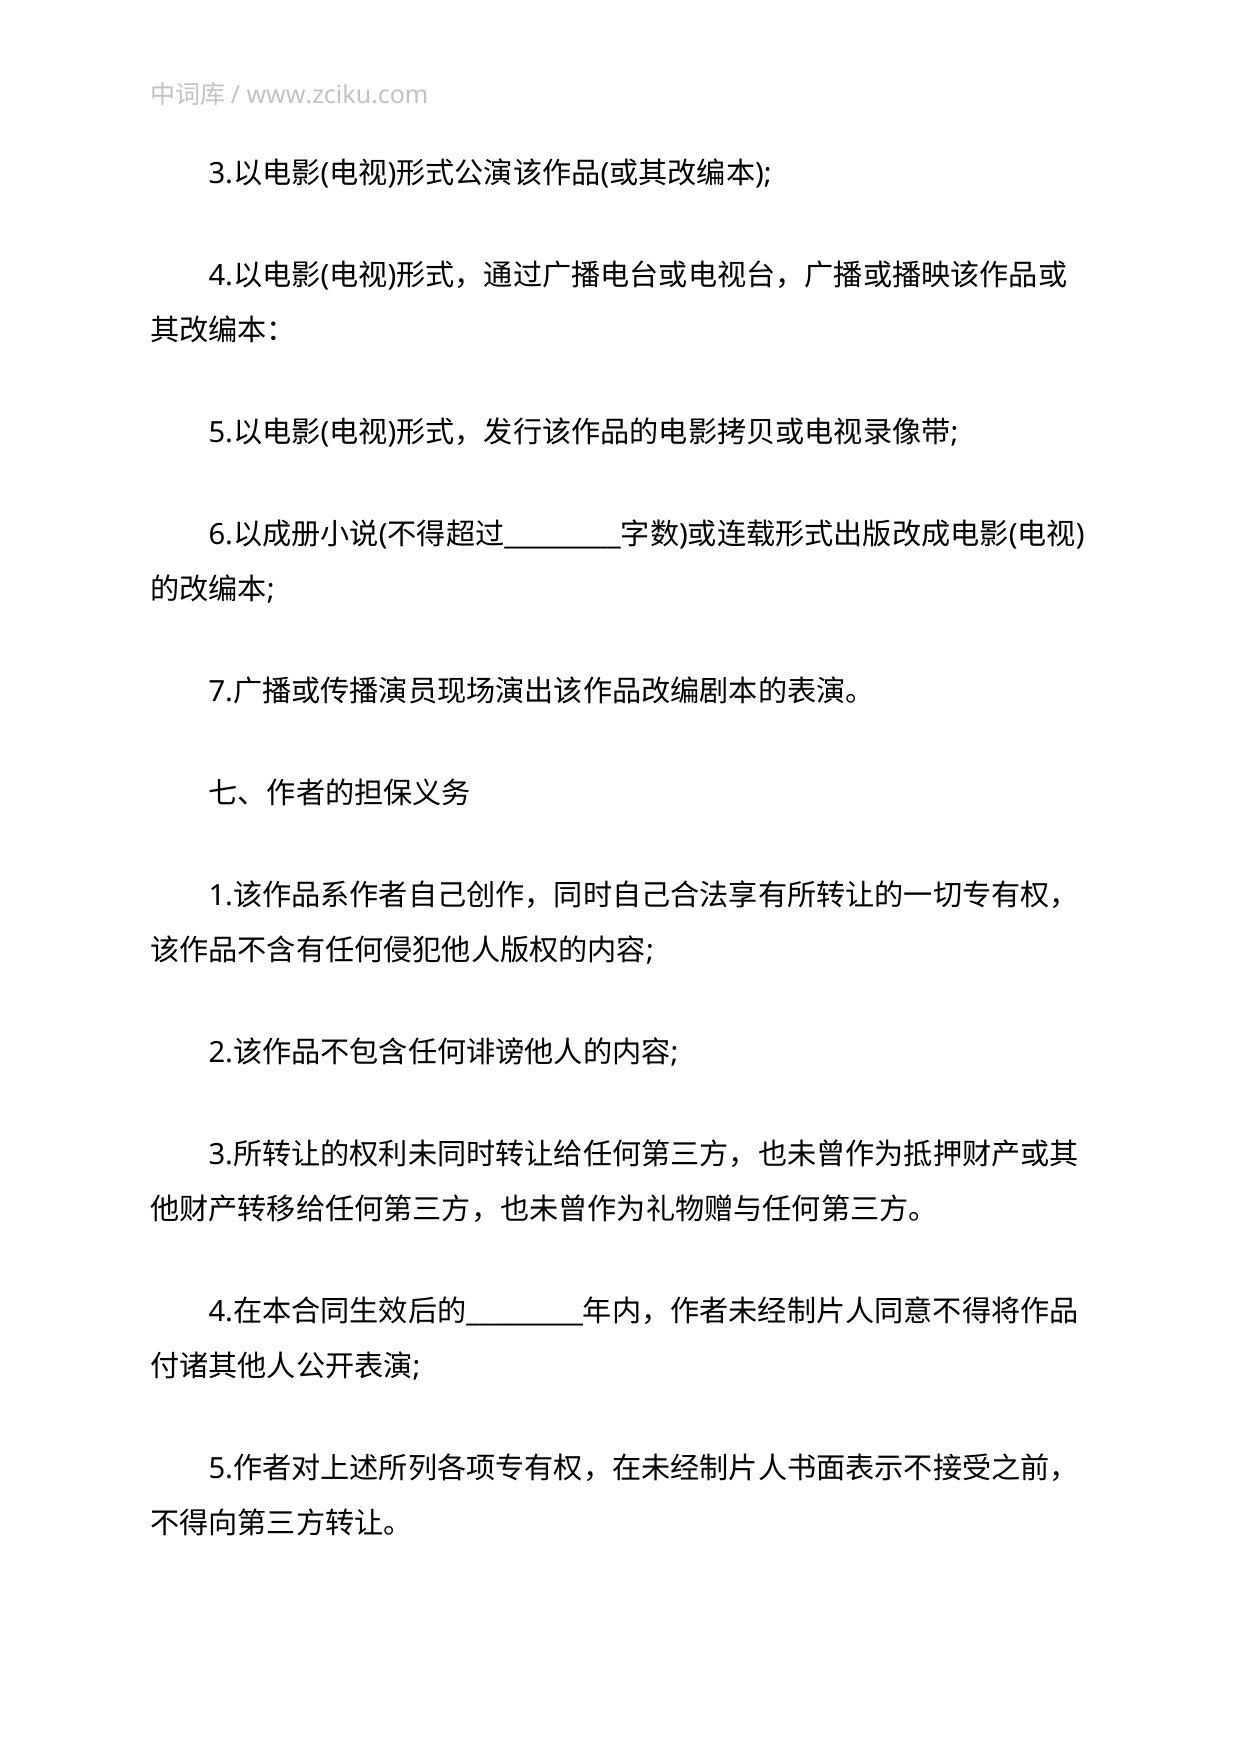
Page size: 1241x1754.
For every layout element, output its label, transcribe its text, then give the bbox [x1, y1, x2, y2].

text 6.以成册小说(不得超过_________字数)或连载形式出版改成电影(电视)的改编本; [150, 511, 1090, 608]
text 3.所转让的权利未同时转让给任何第三方，也未曾作为抵押财产或其他财产转移给任何第三方，也未曾作为礼物赠与任何第三方。 [150, 1130, 1090, 1228]
text 4.在本合同生效后的_________年内，作者未经制片人同意不得将作品付诸其他人公开表演; [150, 1287, 1090, 1384]
text 3.以电影(电视)形式公演该作品(或其改编本); [150, 150, 1090, 192]
text 4.以电影(电视)形式，通过广播电台或电视台，广播或播映该作品或其改编本： [150, 252, 1090, 349]
text 1.该作品系作者自己创作，同时自己合法享有所转让的一切专有权，该作品不含有任何侵犯他人版权的内容; [150, 871, 1090, 969]
text 5.作者对上述所列各项专有权，在未经制片人书面表示不接受之前，不得向第三方转让。 [150, 1444, 1090, 1541]
text 2.该作品不包含任何诽谤他人的内容; [150, 1028, 1090, 1071]
text 7.广播或传播演员现场演出该作品改编剧本的表演。 [150, 668, 1090, 710]
text 5.以电影(电视)形式，发行该作品的电影拷贝或电视录像带; [150, 409, 1090, 451]
text 七、作者的担保义务 [150, 770, 1090, 812]
